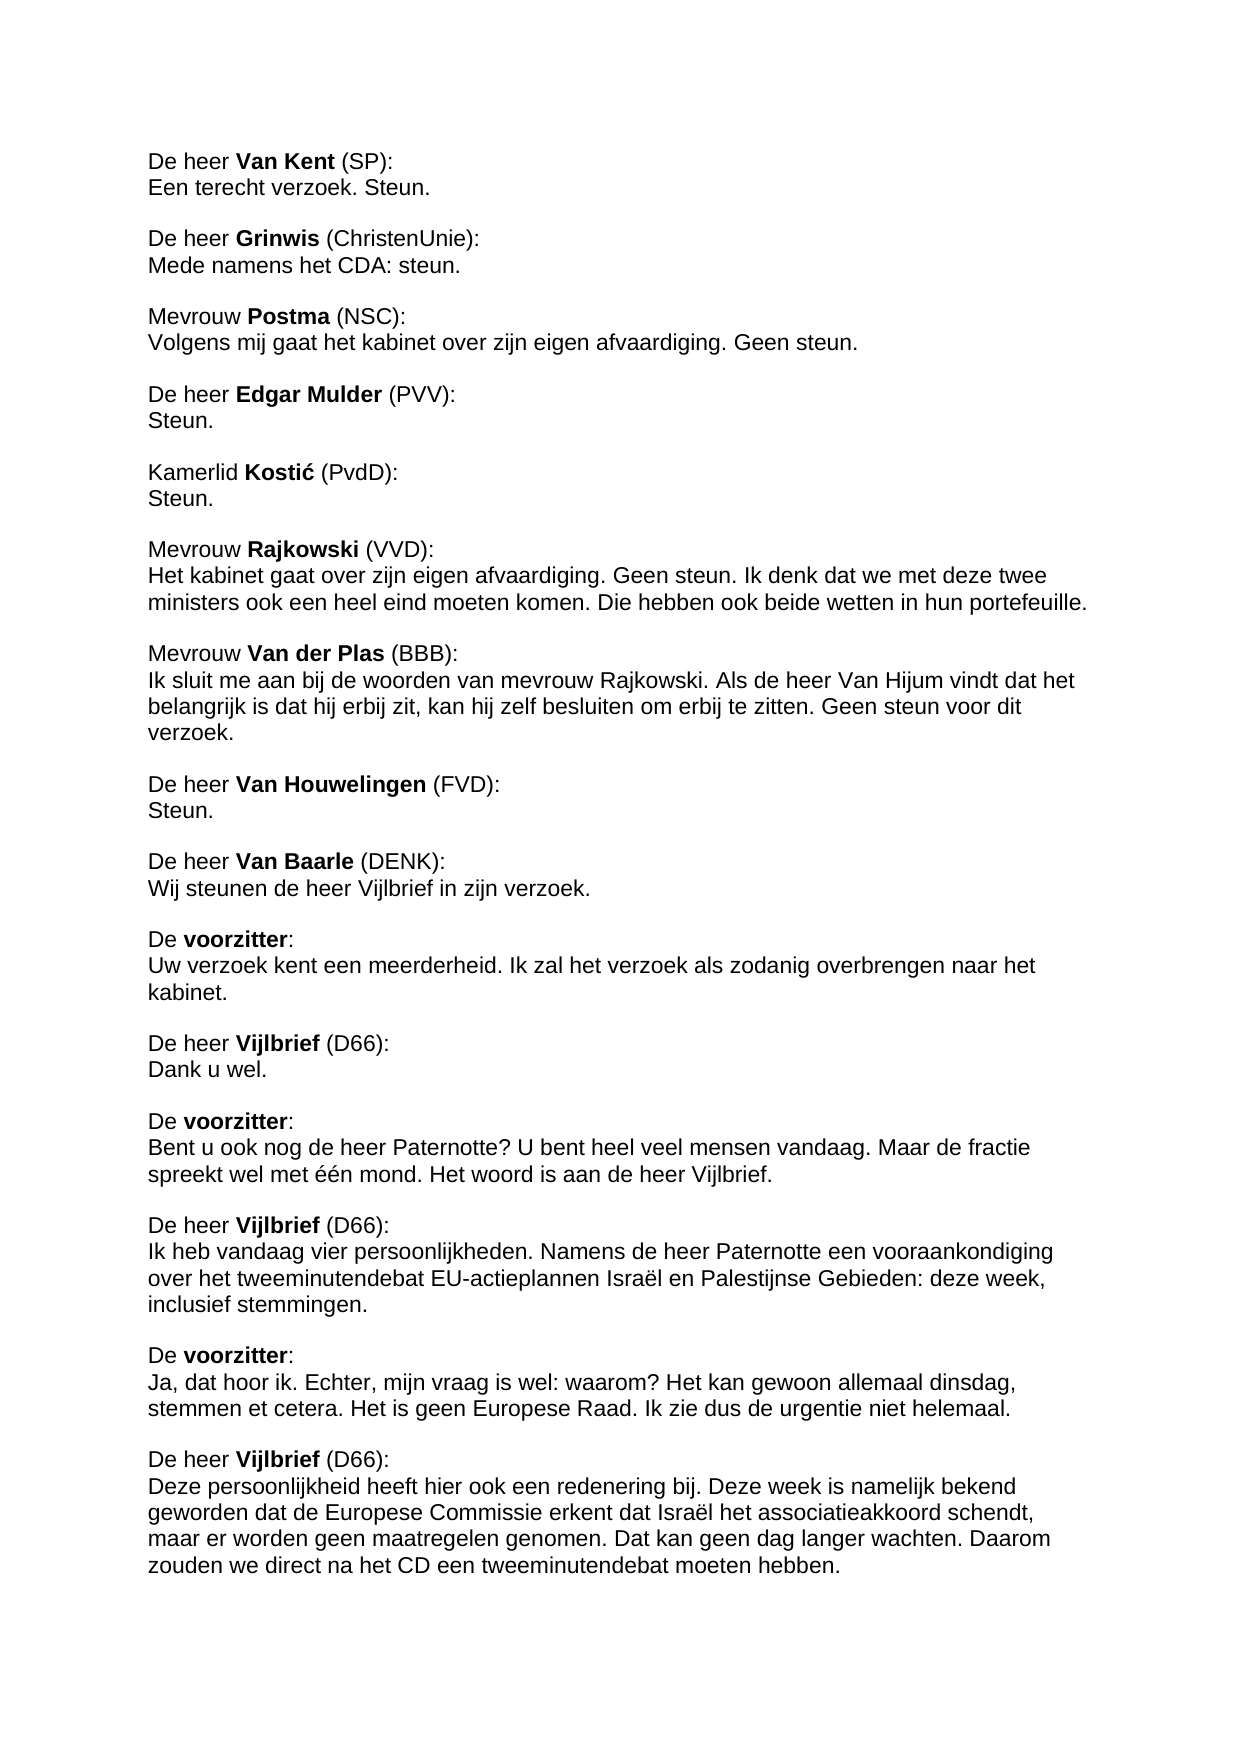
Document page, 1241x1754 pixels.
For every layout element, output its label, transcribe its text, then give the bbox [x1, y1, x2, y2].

text De voorzitter: Ja, dat hoor ik. Echter, mijn vraag is wel: waarom? Het kan gewoon allemaal dinsdag, stemmen et cetera. Het is geen Europese Raad. Ik zie dus de urgentie niet helemaal. [148, 1342, 1093, 1421]
text De voorzitter: Bent u ook nog de heer Paternotte? U bent heel veel mensen vandaag. Maar de fractie spreekt wel met één mond. Het woord is aan de heer Vijlbrief. [148, 1108, 1093, 1187]
text De heer Van Kent (SP): Een terecht verzoek. Steun. [148, 148, 1093, 200]
text Kamerlid Kostić (PvdD): Steun. [148, 458, 1093, 511]
text De heer Grinwis (ChristenUnie): Mede namens het CDA: steun. [148, 225, 1093, 278]
text De heer Vijlbrief (D66): Deze persoonlijkheid heeft hier ook een redenering bij. Deze week is namelijk bekend geworden dat de Europese Commissie erkent dat Israël het associatieakkoord schendt, maar er worden geen maatregelen genomen. Dat kan geen dag langer wachten. Daarom zouden we direct na het CD een tweeminutendebat moeten hebben. [148, 1446, 1093, 1578]
text De heer Van Houwelingen (FVD): Steun. [148, 771, 1093, 823]
text Mevrouw Rajkowski (VVD): Het kabinet gaat over zijn eigen afvaardiging. Geen steun. Ik denk dat we met deze twee ministers ook een heel eind moeten komen. Die hebben ook beide wetten in hun portefeuille. [148, 536, 1093, 615]
text Mevrouw Van der Plas (BBB): Ik sluit me aan bij de woorden van mevrouw Rajkowski. Als de heer Van Hijum vindt dat het belangrijk is dat hij erbij zit, kan hij zelf besluiten om erbij te zitten. Geen steun voor dit verzoek. [148, 640, 1093, 746]
text Mevrouw Postma (NSC): Volgens mij gaat het kabinet over zijn eigen afvaardiging. Geen steun. [148, 303, 1093, 356]
text De heer Van Baarle (DENK): Wij steunen de heer Vijlbrief in zijn verzoek. [148, 848, 1093, 901]
text De heer Edgar Mulder (PVV): Steun. [148, 381, 1093, 433]
text De heer Vijlbrief (D66): Ik heb vandaag vier persoonlijkheden. Namens de heer Paternotte een vooraankondiging over het tweeminutendebat EU-actieplannen Israël en Palestijnse Gebieden: deze week, inclusief stemmingen. [148, 1212, 1093, 1317]
text De voorzitter: Uw verzoek kent een meerderheid. Ik zal het verzoek als zodanig overbrengen naar het kabinet. [148, 926, 1093, 1005]
text De heer Vijlbrief (D66): Dank u wel. [148, 1030, 1093, 1083]
